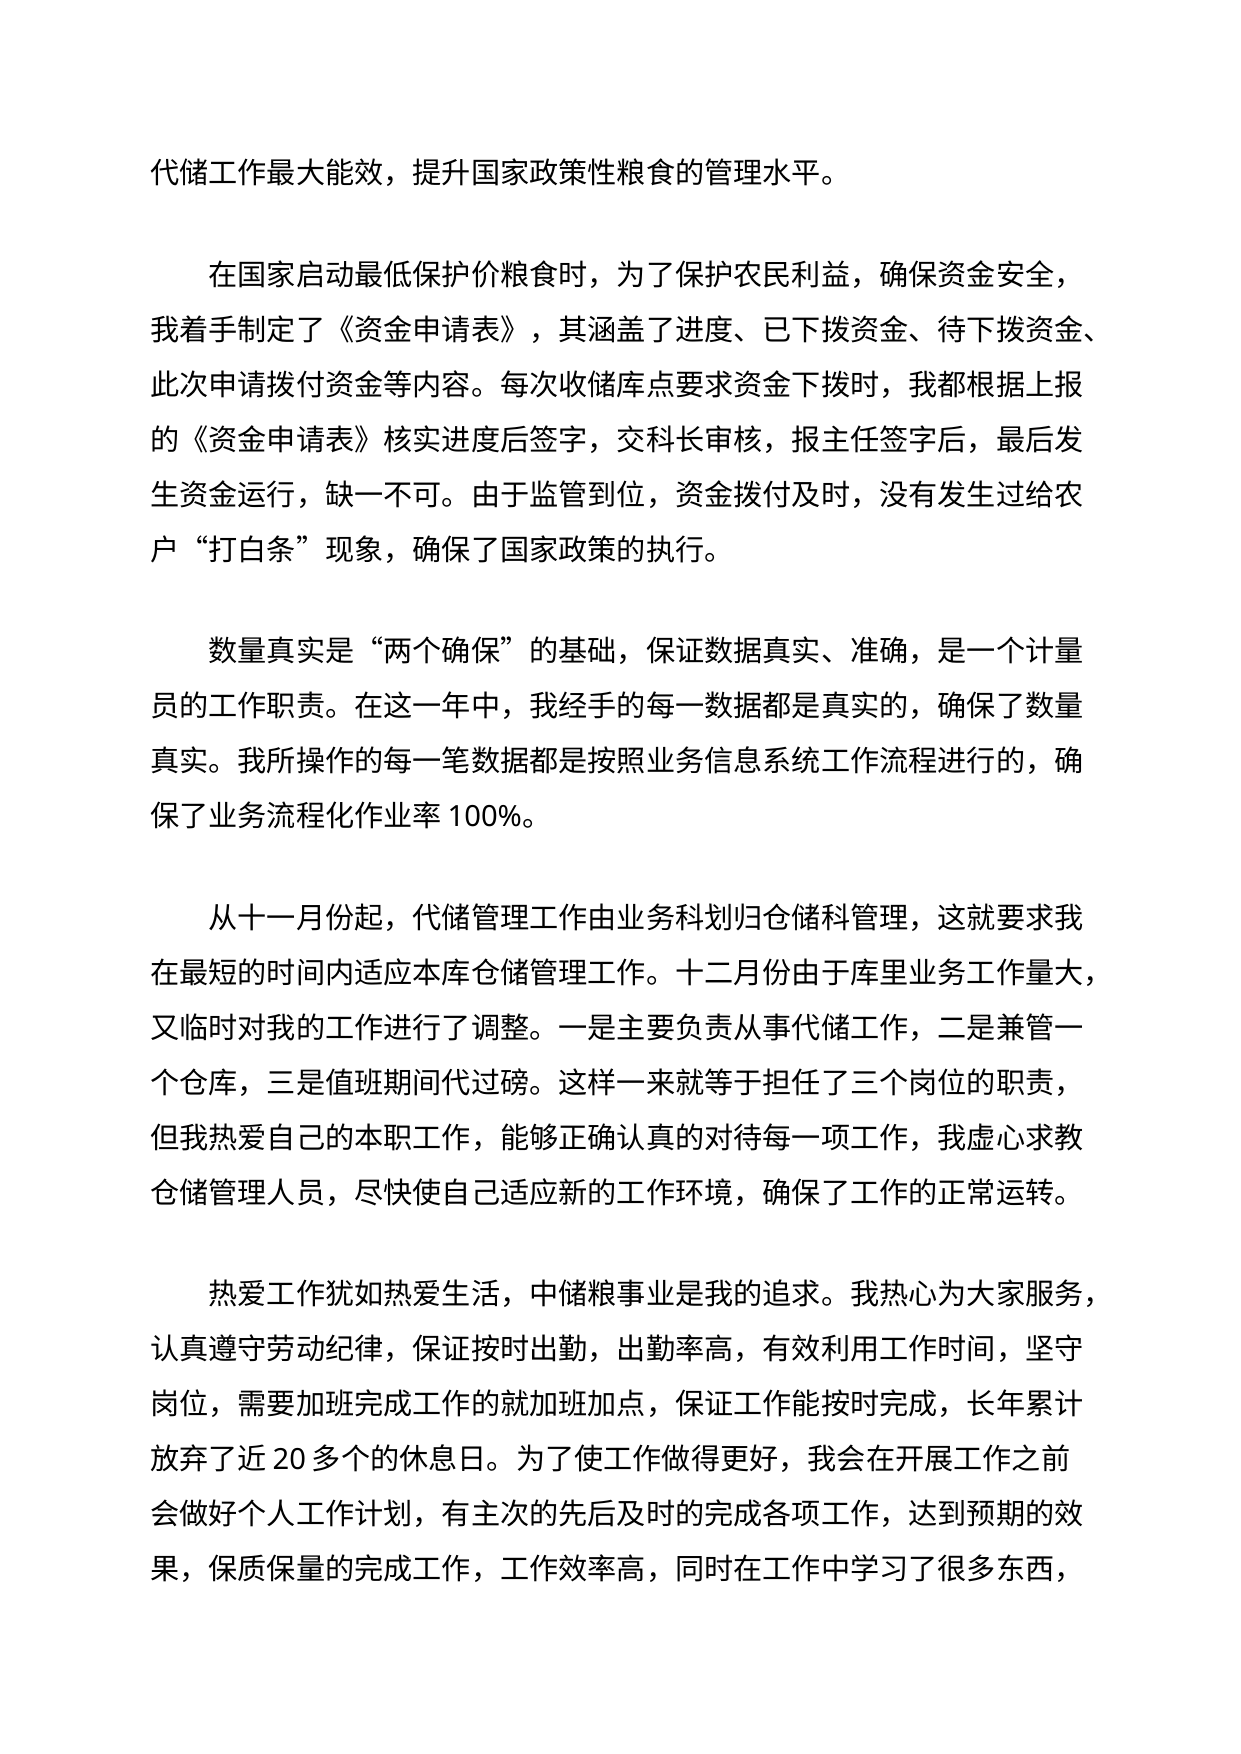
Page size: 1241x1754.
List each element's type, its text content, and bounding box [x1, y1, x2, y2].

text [150, 150, 1090, 192]
text 数量真实是“两个确保”的基础，保证数据真实、准确，是一个计量员的工作职责。在这一年中，我经手的每一数据都是真实的，确保了数量真实。我所操作的每一笔数据都是按照业务信息系统工作流程进行的，确保了业务流程化作业率100%。 [150, 628, 1090, 835]
text 从十一月份起，代储管理工作由业务科划归仓储科管理，这就要求我在最短的时间内适应本库仓储管理工作。十二月份由于库里业务工作量大，又临时对我的工作进行了调整。一是主要负责从事代储工作，二是兼管一个仓库，三是值班期间代过磅。这样一来就等于担任了三个岗位的职责，但我热爱自己的本职工作，能够正确认真的对待每一项工作，我虚心求教仓储管理人员，尽快使自己适应新的工作环境，确保了工作的正常运转。 [150, 895, 1090, 1211]
text 在国家启动最低保护价粮食时，为了保护农民利益，确保资金安全，我着手制定了《资金申请表》，其涵盖了进度、已下拨资金、待下拨资金、此次申请拨付资金等内容。每次收储库点要求资金下拨时，我都根据上报的《资金申请表》核实进度后签字，交科长审核，报主任签字后，最后发生资金运行，缺一不可。由于监管到位，资金拨付及时，没有发生过给农户“打白条”现象，确保了国家政策的执行。 [150, 252, 1090, 568]
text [150, 1271, 1090, 1588]
